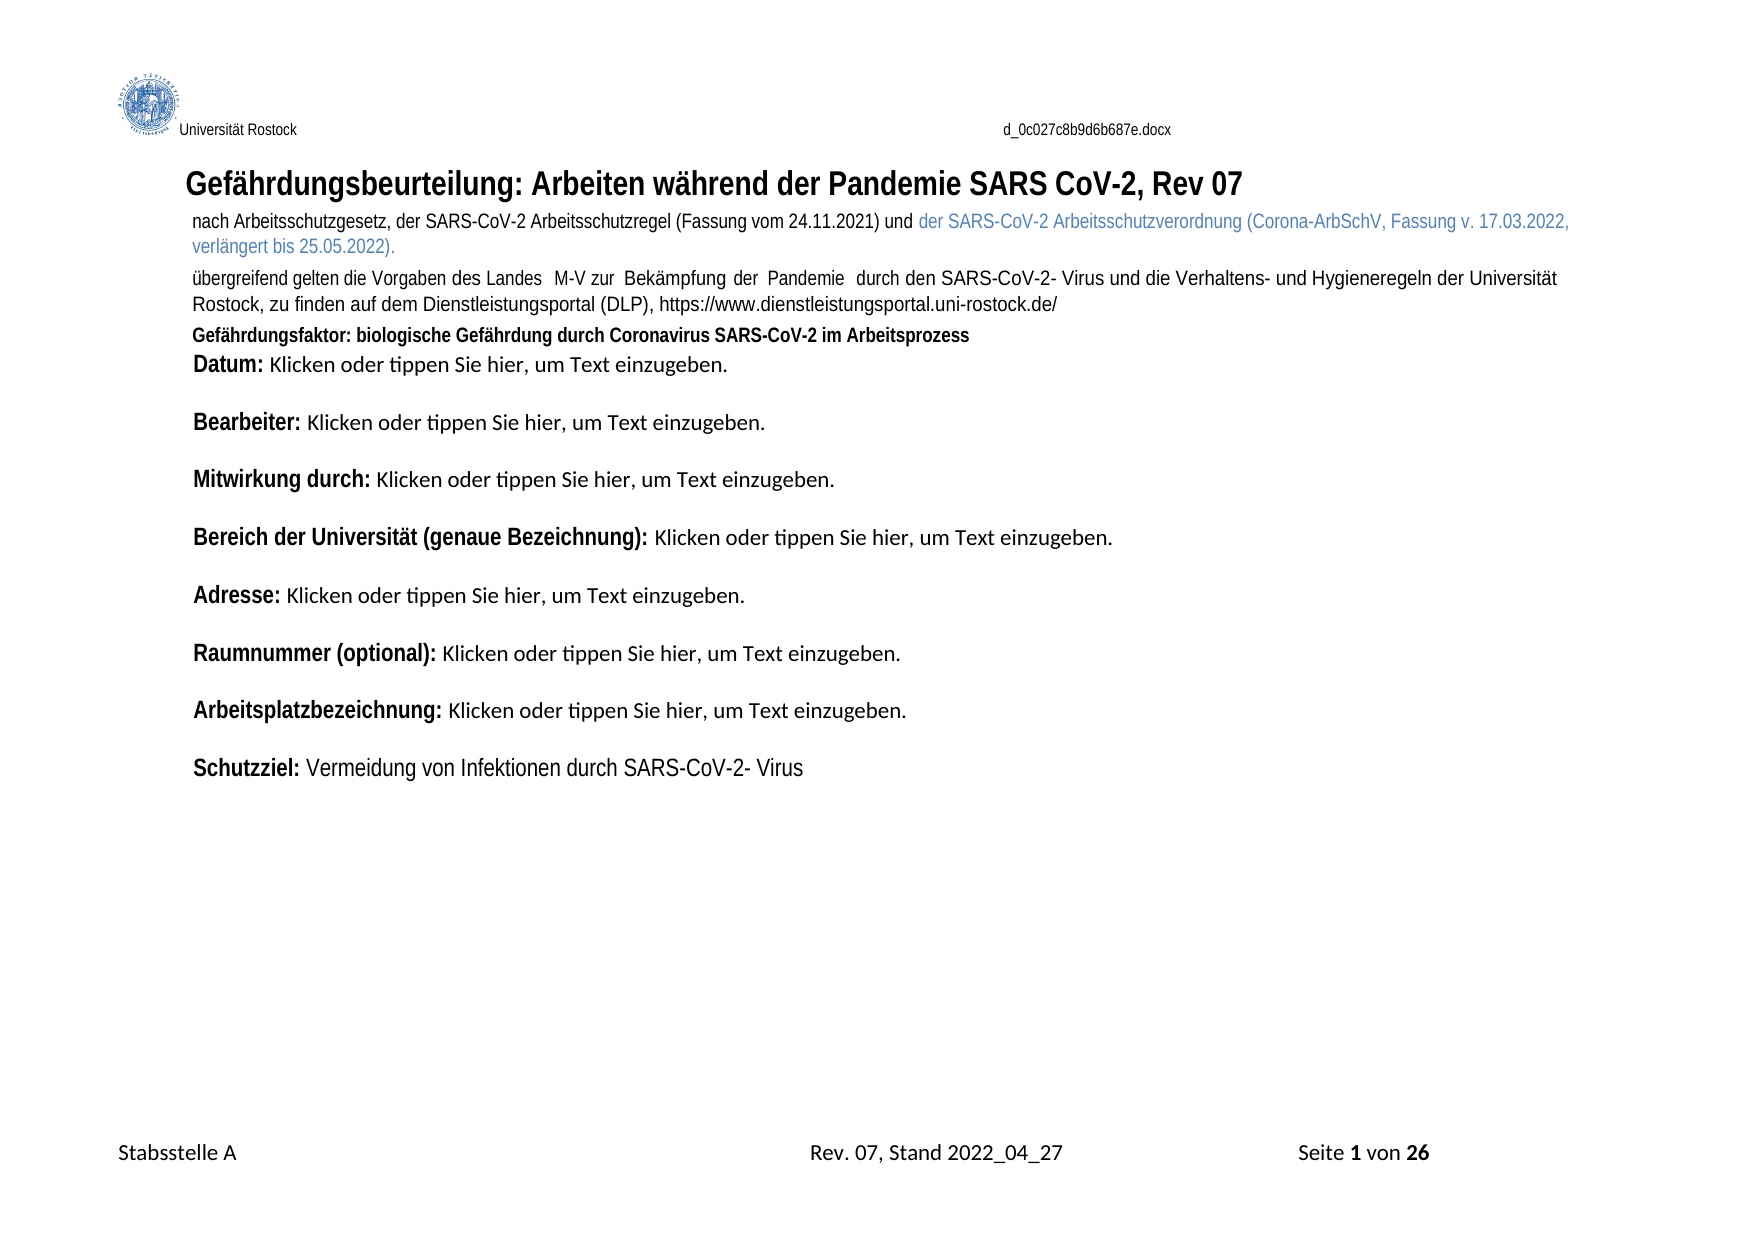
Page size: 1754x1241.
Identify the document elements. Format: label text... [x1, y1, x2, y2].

text Bearbeiter: [118, 406, 1606, 436]
text Raumnummer (optional): [118, 638, 1606, 667]
picture [118, 73, 180, 135]
text Mitwirkung durch: [118, 464, 1606, 493]
text Bereich der Universität (genaue Bezeichnung): [118, 522, 1606, 551]
text Schutzziel: Vermeidung von Infektionen durch SARS-CoV-2- Virus [193, 753, 1606, 782]
text Arbeitsplatzbezeichnung: [193, 696, 1606, 725]
text Datum: [118, 349, 1606, 378]
text Adresse: [118, 580, 1606, 609]
